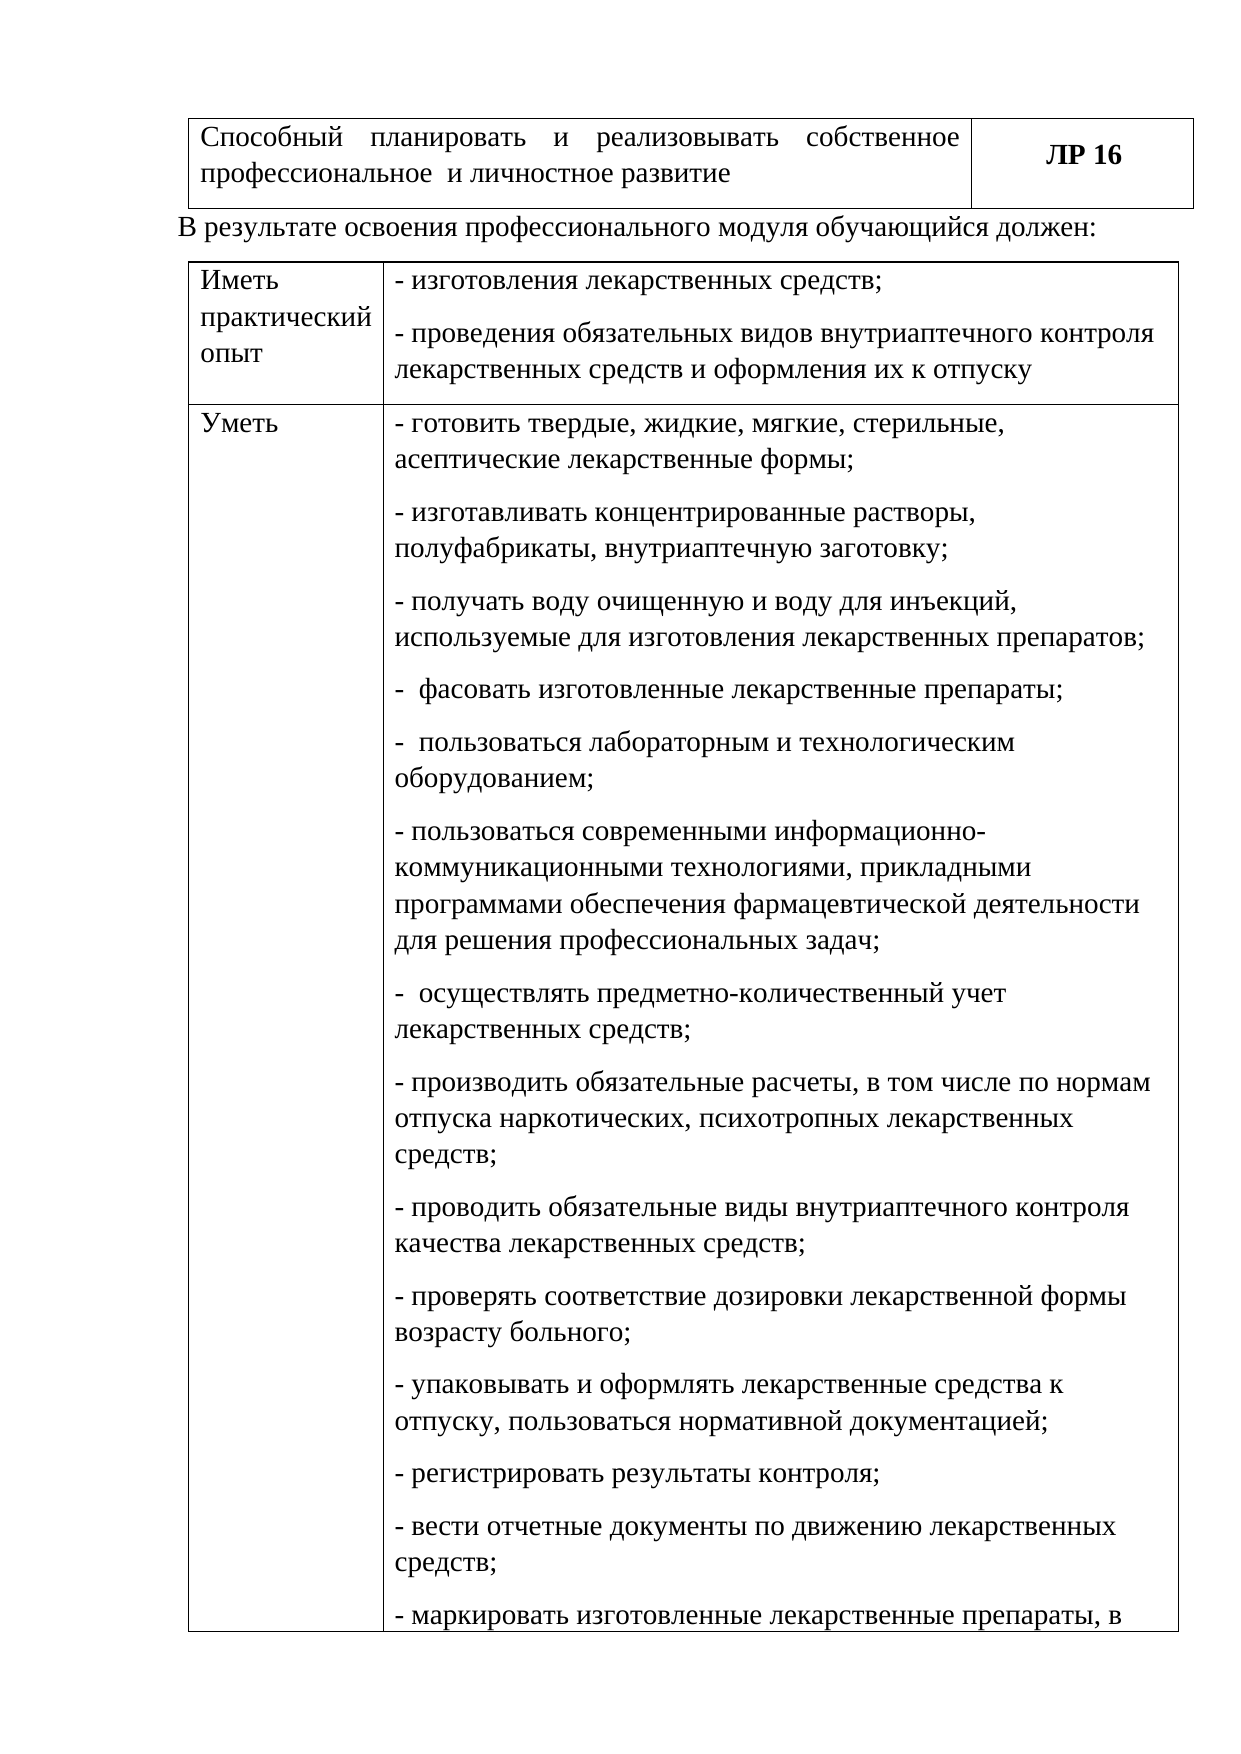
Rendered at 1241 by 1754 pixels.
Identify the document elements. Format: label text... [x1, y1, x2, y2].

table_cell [384, 405, 1178, 1631]
table_cell Способный планировать и реализовывать собственное профессиональное и личностное развитие [189, 119, 971, 208]
table_cell Уметь [189, 405, 383, 1631]
text В результате освоения профессионального модуля обучающийся должен: [177, 209, 1152, 242]
table_cell ЛР 16 [972, 119, 1193, 208]
table_header - изготовления лекарственных средств; - проведения обязательных видов внутриаптечного контроля лекарственных средств и оформления их к отпуску [384, 263, 1178, 404]
table_header Иметь практический опыт [189, 263, 383, 404]
